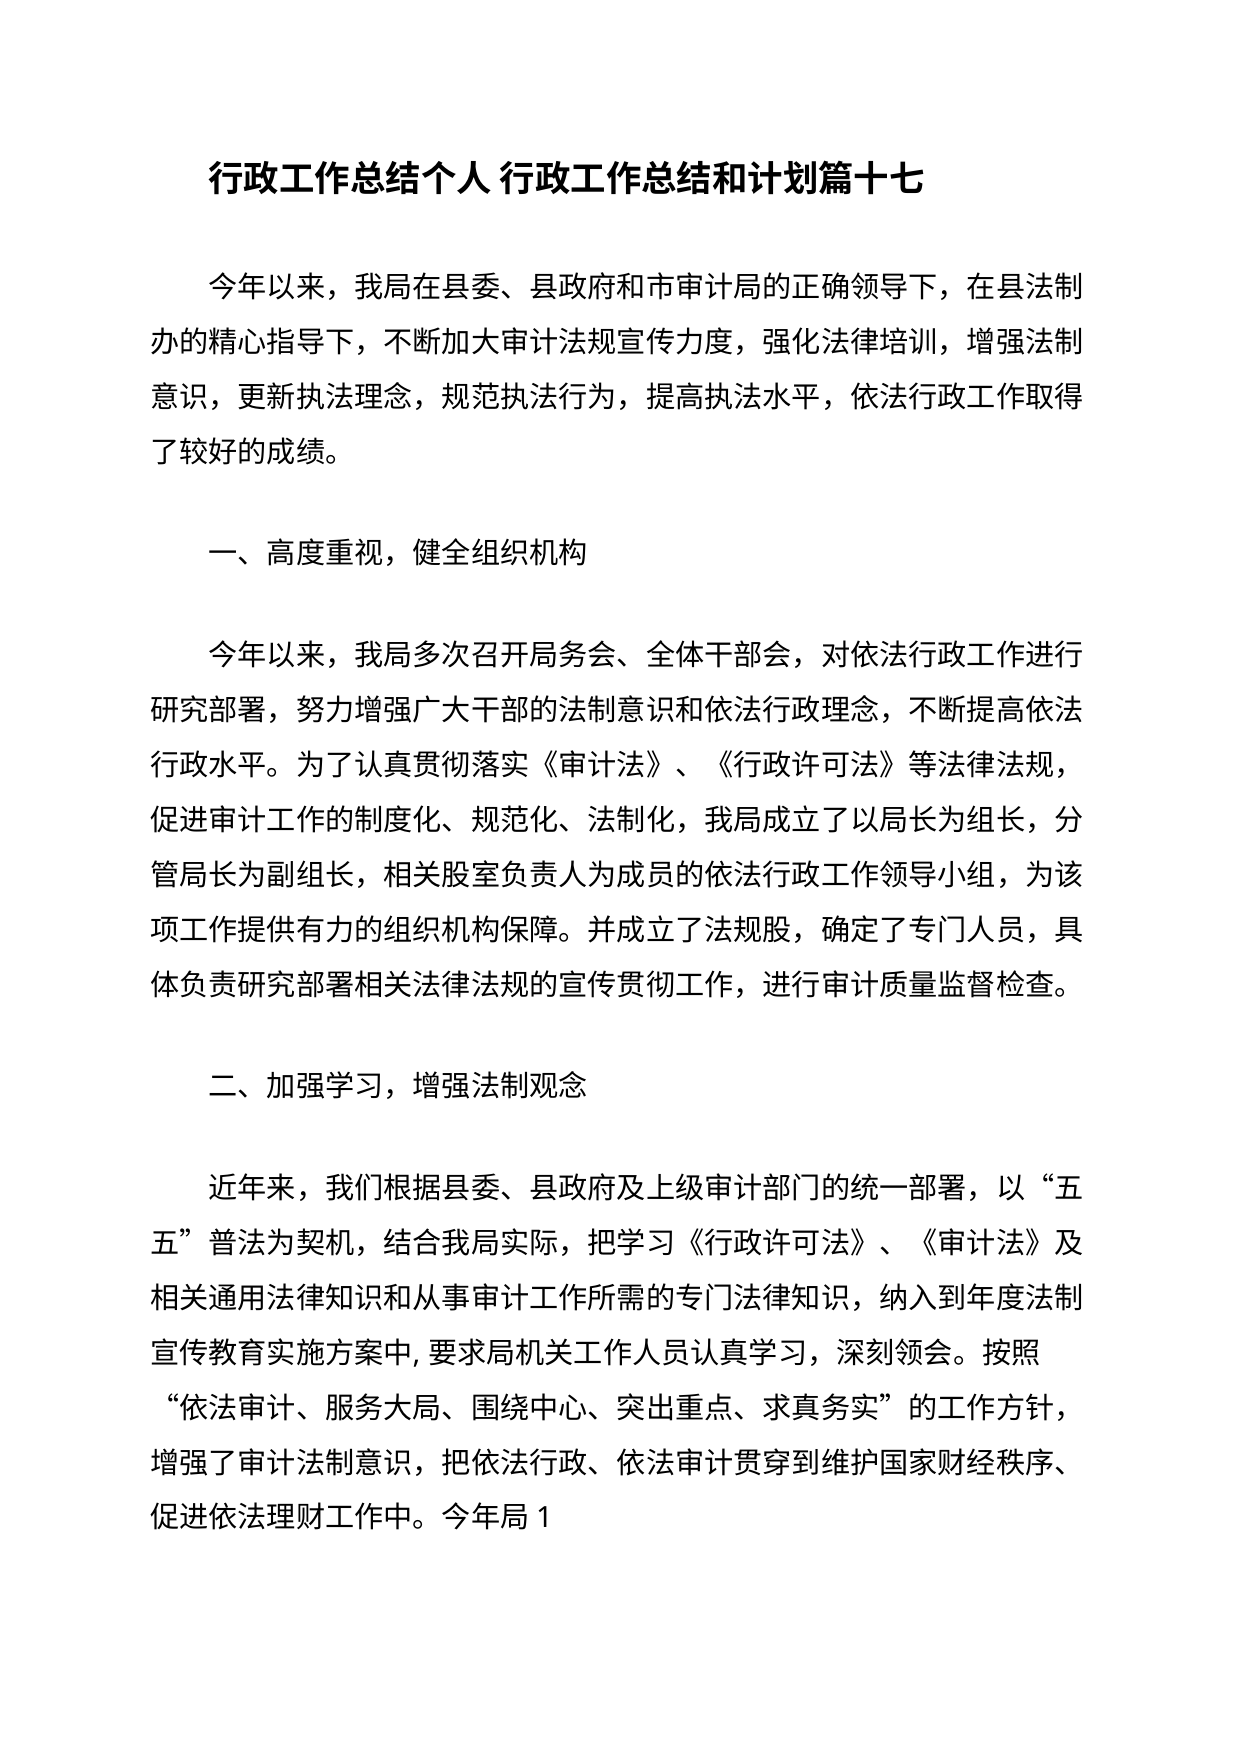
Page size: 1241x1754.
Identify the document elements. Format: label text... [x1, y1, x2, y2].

text 近年来，我们根据县委、县政府及上级审计部门的统一部署，以“五五”普法为契机，结合我局实际，把学习《行政许可法》、《审计法》及相关通用法律知识和从事审计工作所需的专门法律知识，纳入到年度法制宣传教育实施方案中, 要求局机关工作人员认真学习，深刻领会。按照“依法审计、服务大局、围绕中心、突出重点、求真务实”的工作方针，增强了审计法制意识，把依法行政、依法审计贯穿到维护国家财经秩序、促进依法理财工作中。今年局 1 [150, 1164, 1090, 1536]
text 二、加强学习，增强法制观念 [150, 1063, 1090, 1105]
text 今年以来，我局多次召开局务会、全体干部会，对依法行政工作进行研究部署，努力增强广大干部的法制意识和依法行政理念，不断提高依法行政水平。为了认真贯彻落实《审计法》、《行政许可法》等法律法规，促进审计工作的制度化、规范化、法制化，我局成立了以局长为组长，分管局长为副组长，相关股室负责人为成员的依法行政工作领导小组，为该项工作提供有力的组织机构保障。并成立了法规股，确定了专门人员，具体负责研究部署相关法律法规的宣传贯彻工作，进行审计质量监督检查。 [150, 632, 1090, 1003]
text 一、高度重视，健全组织机构 [150, 530, 1090, 572]
text 今年以来，我局在县委、县政府和市审计局的正确领导下，在县法制办的精心指导下，不断加大审计法规宣传力度，强化法律培训，增强法制意识，更新执法理念，规范执法行为，提高执法水平，依法行政工作取得了较好的成绩。 [150, 263, 1090, 470]
text 行政工作总结个人 行政工作总结和计划篇十七 [150, 150, 1090, 201]
